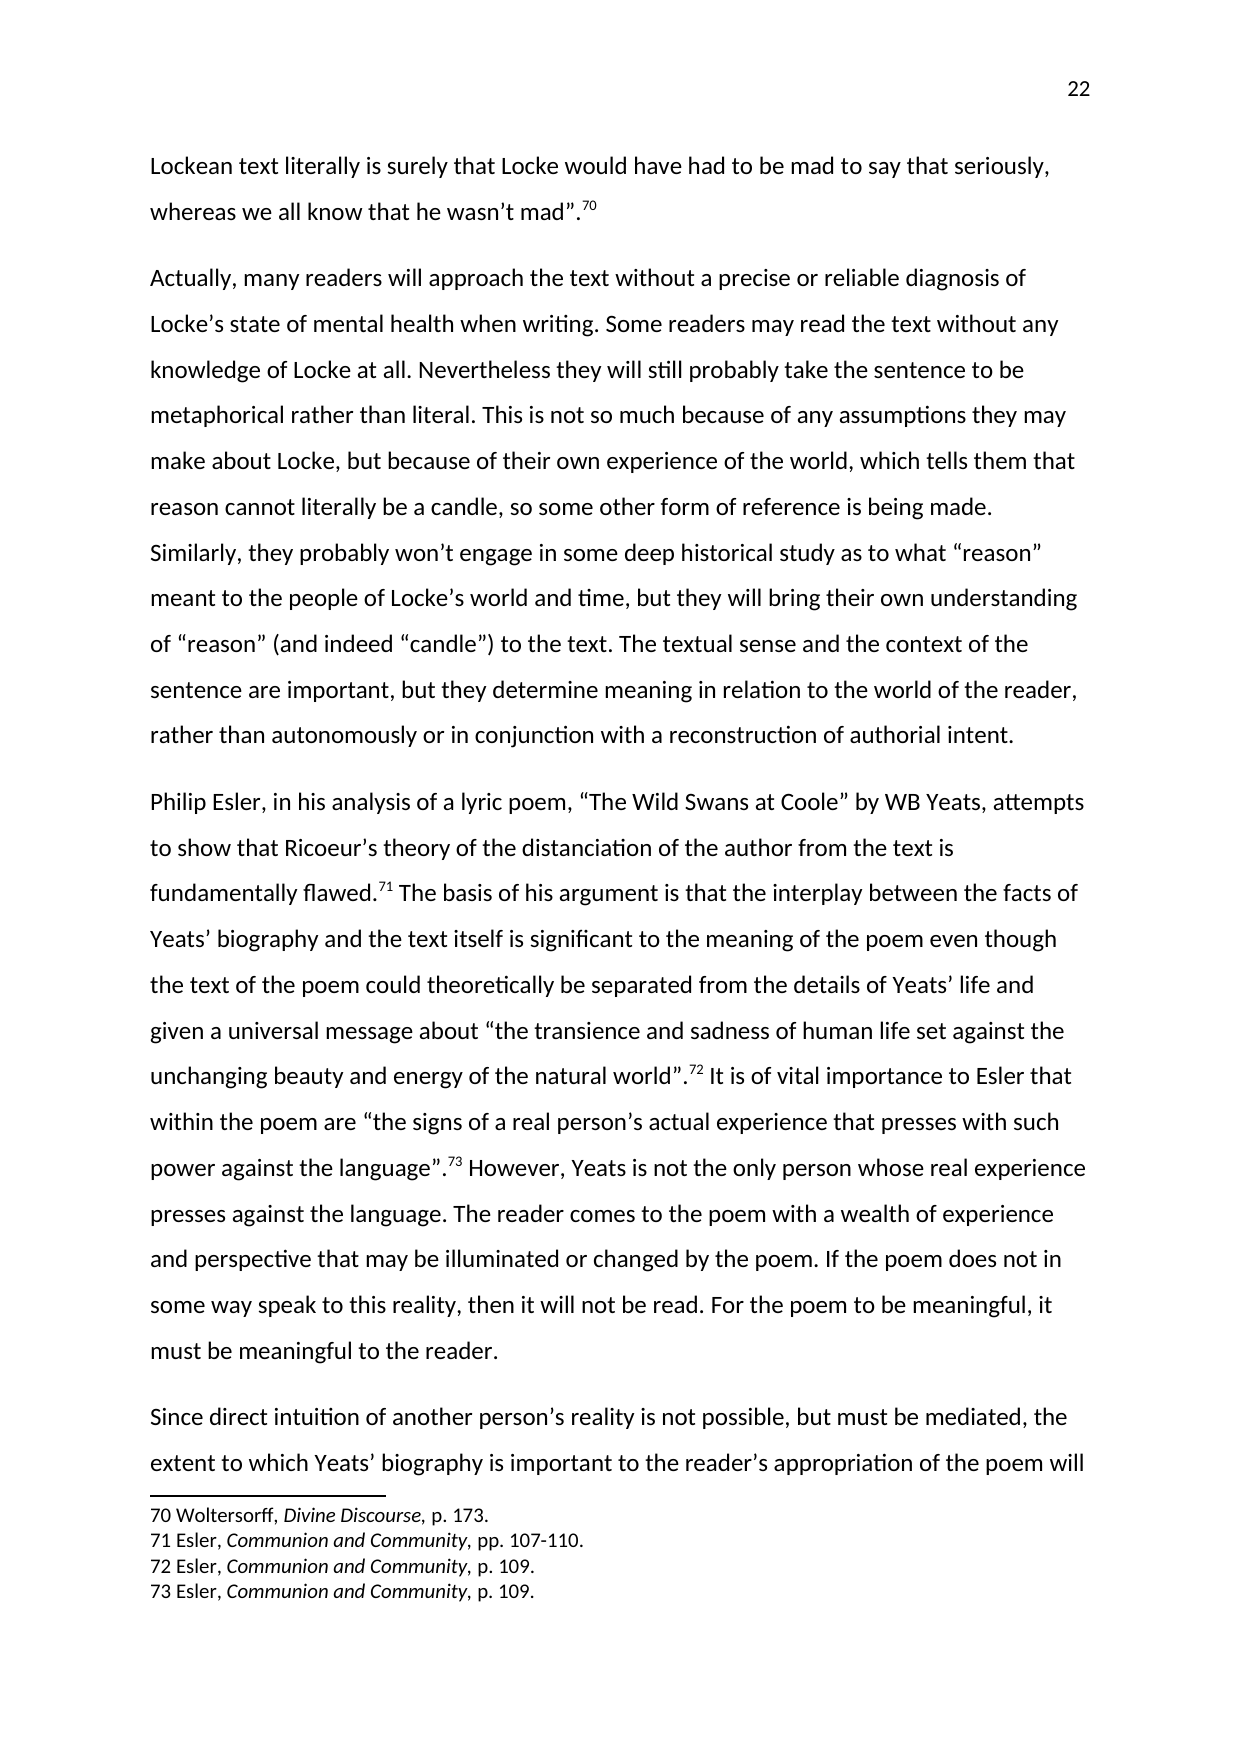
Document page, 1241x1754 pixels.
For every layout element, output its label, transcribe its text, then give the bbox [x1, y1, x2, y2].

text Actually, many readers will approach the text without a precise or reliable diagnosis of Locke’s state of mental health when writing. Some readers may read the text without any knowledge of Locke at all. Nevertheless they will still probably take the sentence to be metaphorical rather than literal. This is not so much because of any assumptions they may make about Locke, but because of their own experience of the world, which tells them that reason cannot literally be a candle, so some other form of reference is being made. Similarly, they probably won’t engage in some deep historical study as to what “reason” meant to the people of Locke’s world and time, but they will bring their own understanding of “reason” (and indeed “candle”) to the text. The textual sense and the context of the sentence are important, but they determine meaning in relation to the world of the reader, rather than autonomously or in conjunction with a reconstruction of authorial intent. [150, 262, 1090, 750]
text Philip Esler, in his analysis of a lyric poem, “The Wild Swans at Coole” by WB Yeats, attempts to show that Ricoeur’s theory of the distanciation of the author from the text is fundamentally flawed. The basis of his argument is that the interplay between the facts of Yeats’ biography and the text itself is significant to the meaning of the poem even though the text of the poem could theoretically be separated from the details of Yeats’ life and given a universal message about “the transience and sadness of human life set against the unchanging beauty and energy of the natural world”. It is of vital importance to Esler that within the poem are “the signs of a real person’s actual experience that presses with such power against the language”. However, Yeats is not the only person whose real experience presses against the language. The reader comes to the poem with a wealth of experience and perspective that may be illuminated or changed by the poem. If the poem does not in some way speak to this reality, then it will not be read. For the poem to be meaningful, it must be meaningful to the reader. [150, 786, 1090, 1365]
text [150, 1401, 1090, 1478]
